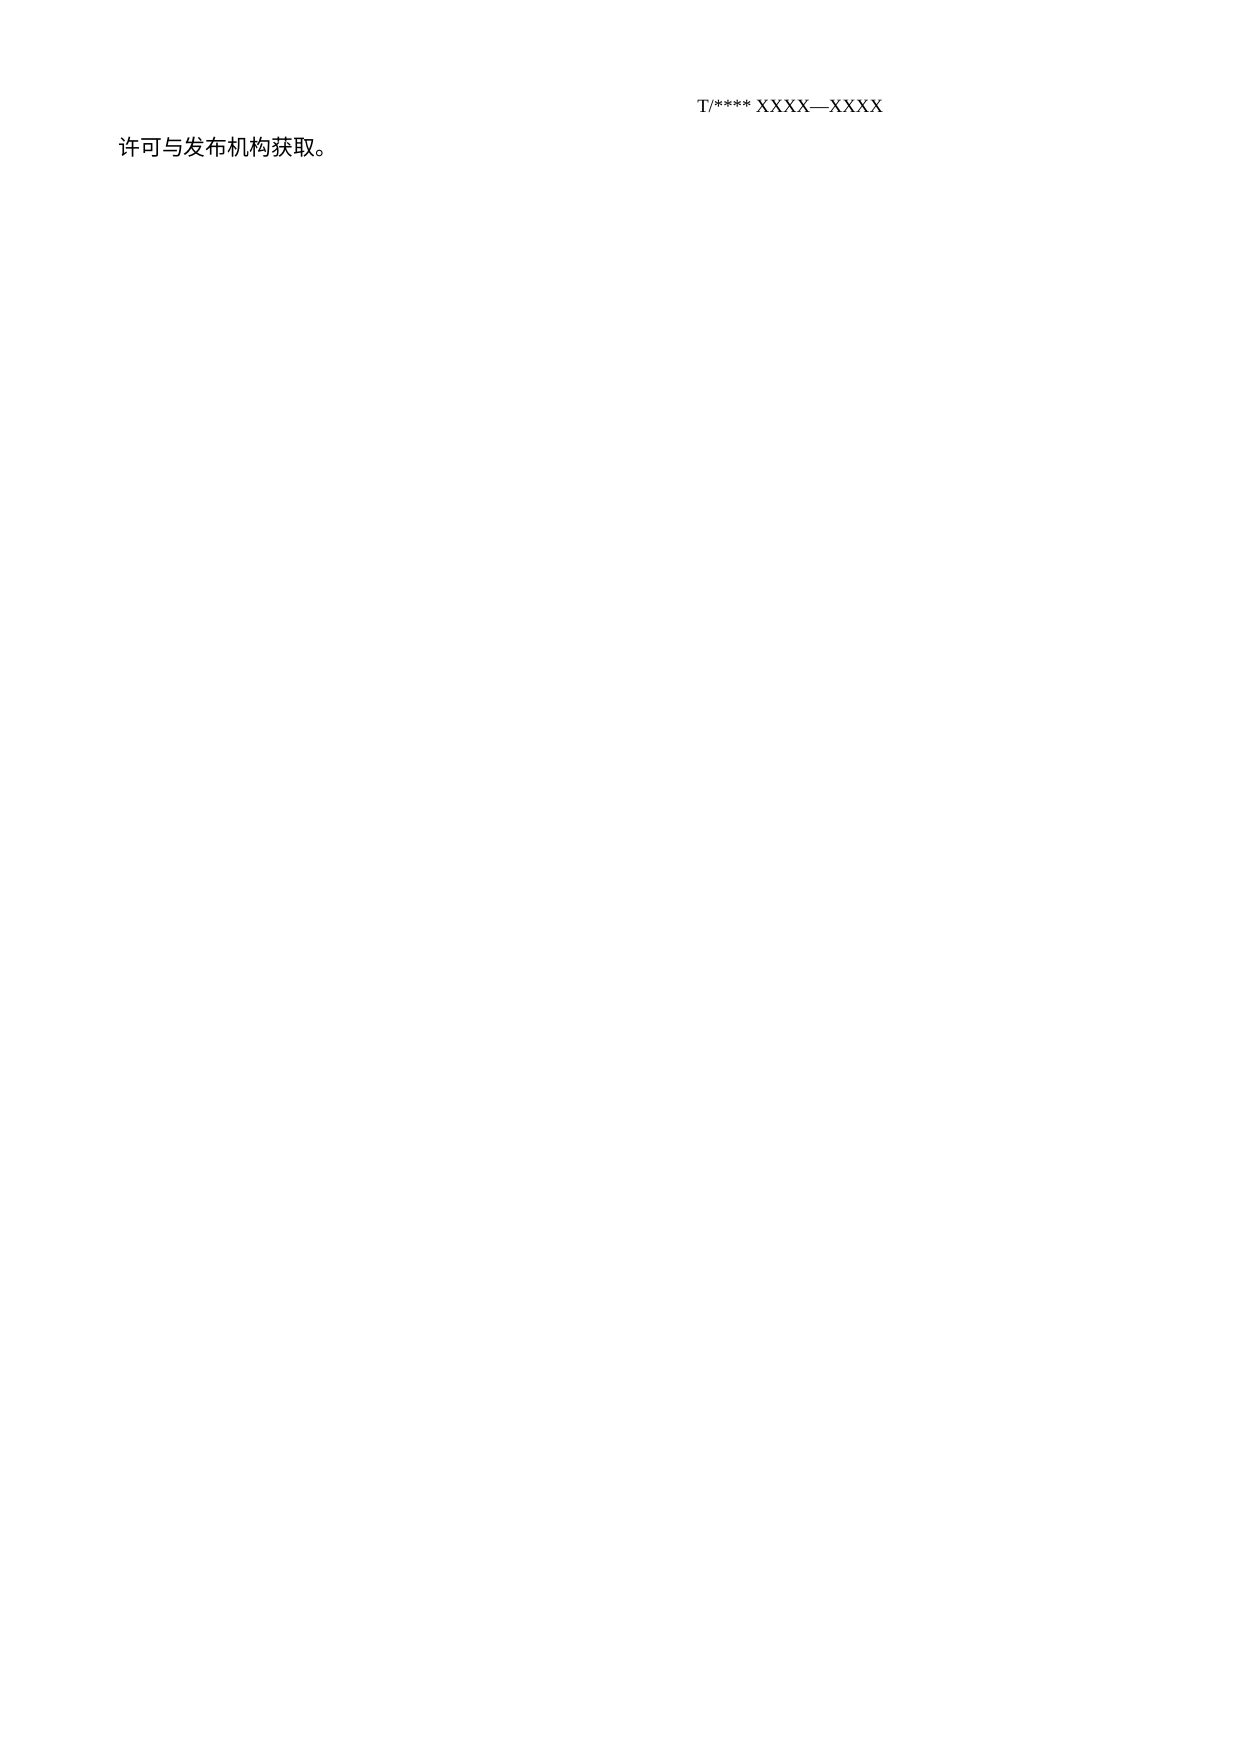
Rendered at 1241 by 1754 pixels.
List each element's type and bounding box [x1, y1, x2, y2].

text [118, 129, 1122, 162]
